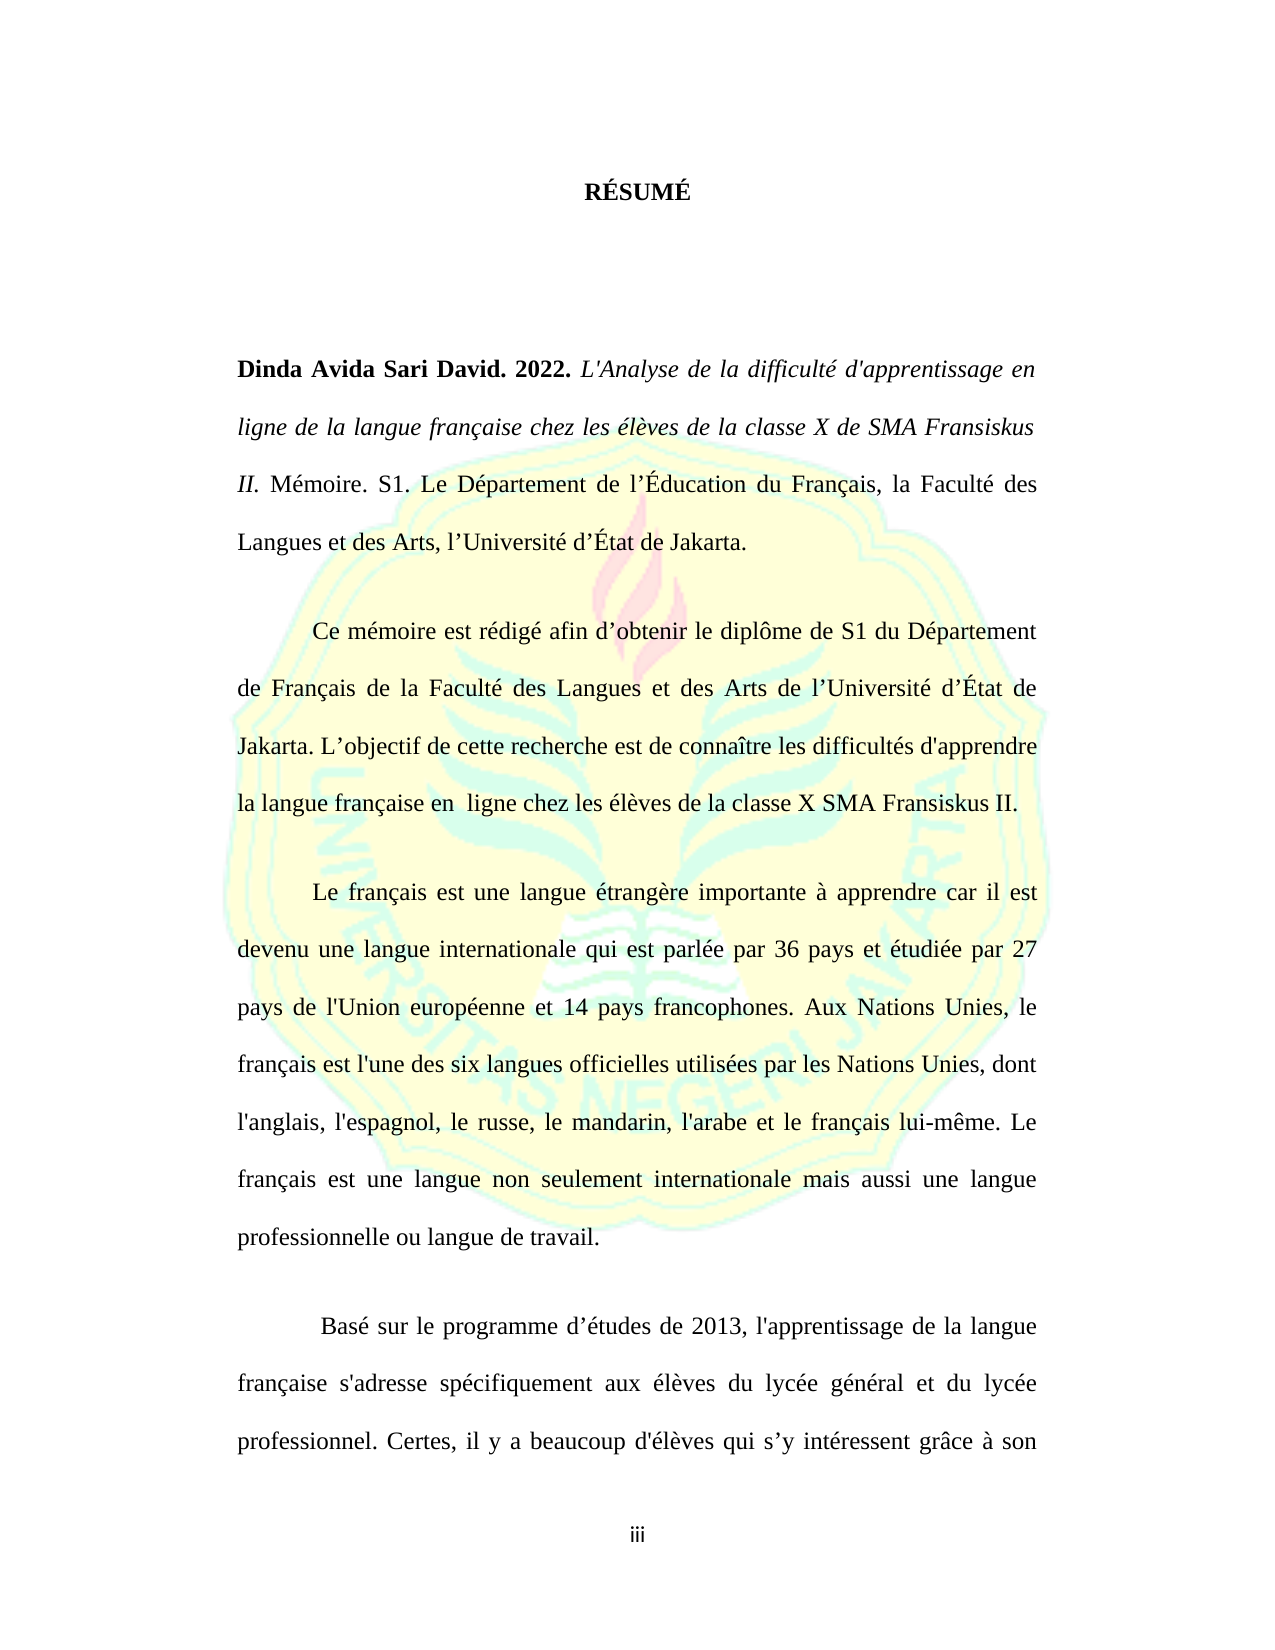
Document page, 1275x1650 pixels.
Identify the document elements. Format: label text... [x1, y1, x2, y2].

subtitle RÉSUMÉ [237, 177, 1038, 206]
text Le français est une langue étrangère importante à apprendre car il est devenu une langue internationale qui est parlée par 36 pays et étudiée par 27 pays de l'Union européenne et 14 pays francophones. Aux Nations Unies, le français est l'une des six langues officielles utilisées par les Nations Unies, dont l'anglais, l'espagnol, le russe, le mandarin, l'arabe et le français lui-même. Le français est une langue non seulement internationale mais aussi une langue professionnelle ou langue de travail. [237, 877, 1038, 1251]
text Dinda Avida Sari David. 2022. L'Analyse de la difficulté d'apprentissage en ligne de la langue française chez les élèves de la classe X de SMA Fransiskus II. Mémoire. S1. Le Département de l’Éducation du Français, la Faculté des Langues et des Arts, l’Université d’État de Jakarta. [237, 354, 1038, 556]
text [237, 1311, 1038, 1454]
text Ce mémoire est rédigé afin d’obtenir le diplôme de S1 du Département de Français de la Faculté des Langues et des Arts de l’Université d’État de Jakarta. L’objectif de cette recherche est de connaître les difficultés d'apprendre la langue française en ligne chez les élèves de la classe X SMA Fransiskus II. [237, 616, 1038, 817]
